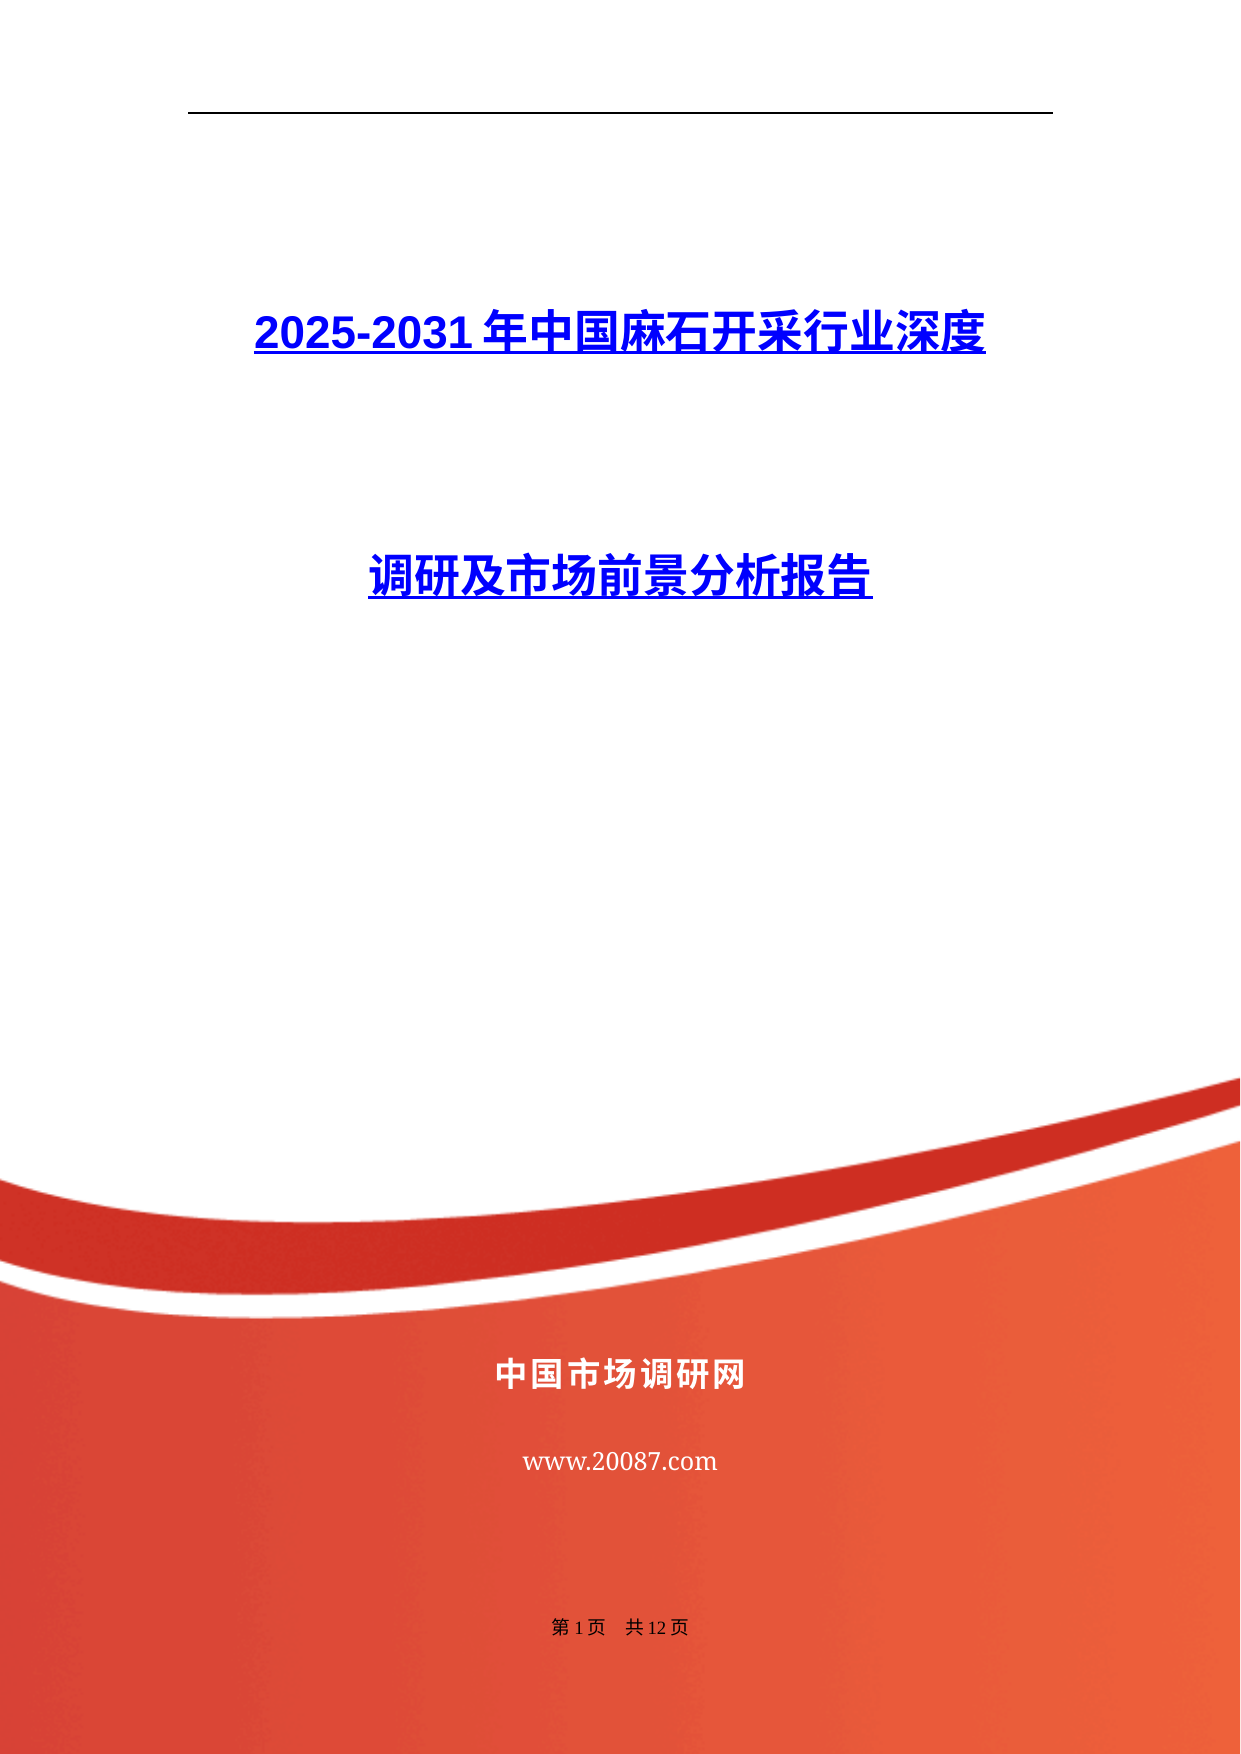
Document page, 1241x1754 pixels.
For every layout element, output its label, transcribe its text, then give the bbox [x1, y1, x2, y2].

subtitle 中国市场调研网 [187, 1339, 1053, 1404]
picture [0, 1006, 1241, 1754]
table_header 2025-2031年中国麻石开采行业深度调研及市场前景分析报告 [188, 207, 1053, 773]
text www.20087.com [187, 1428, 1053, 1493]
